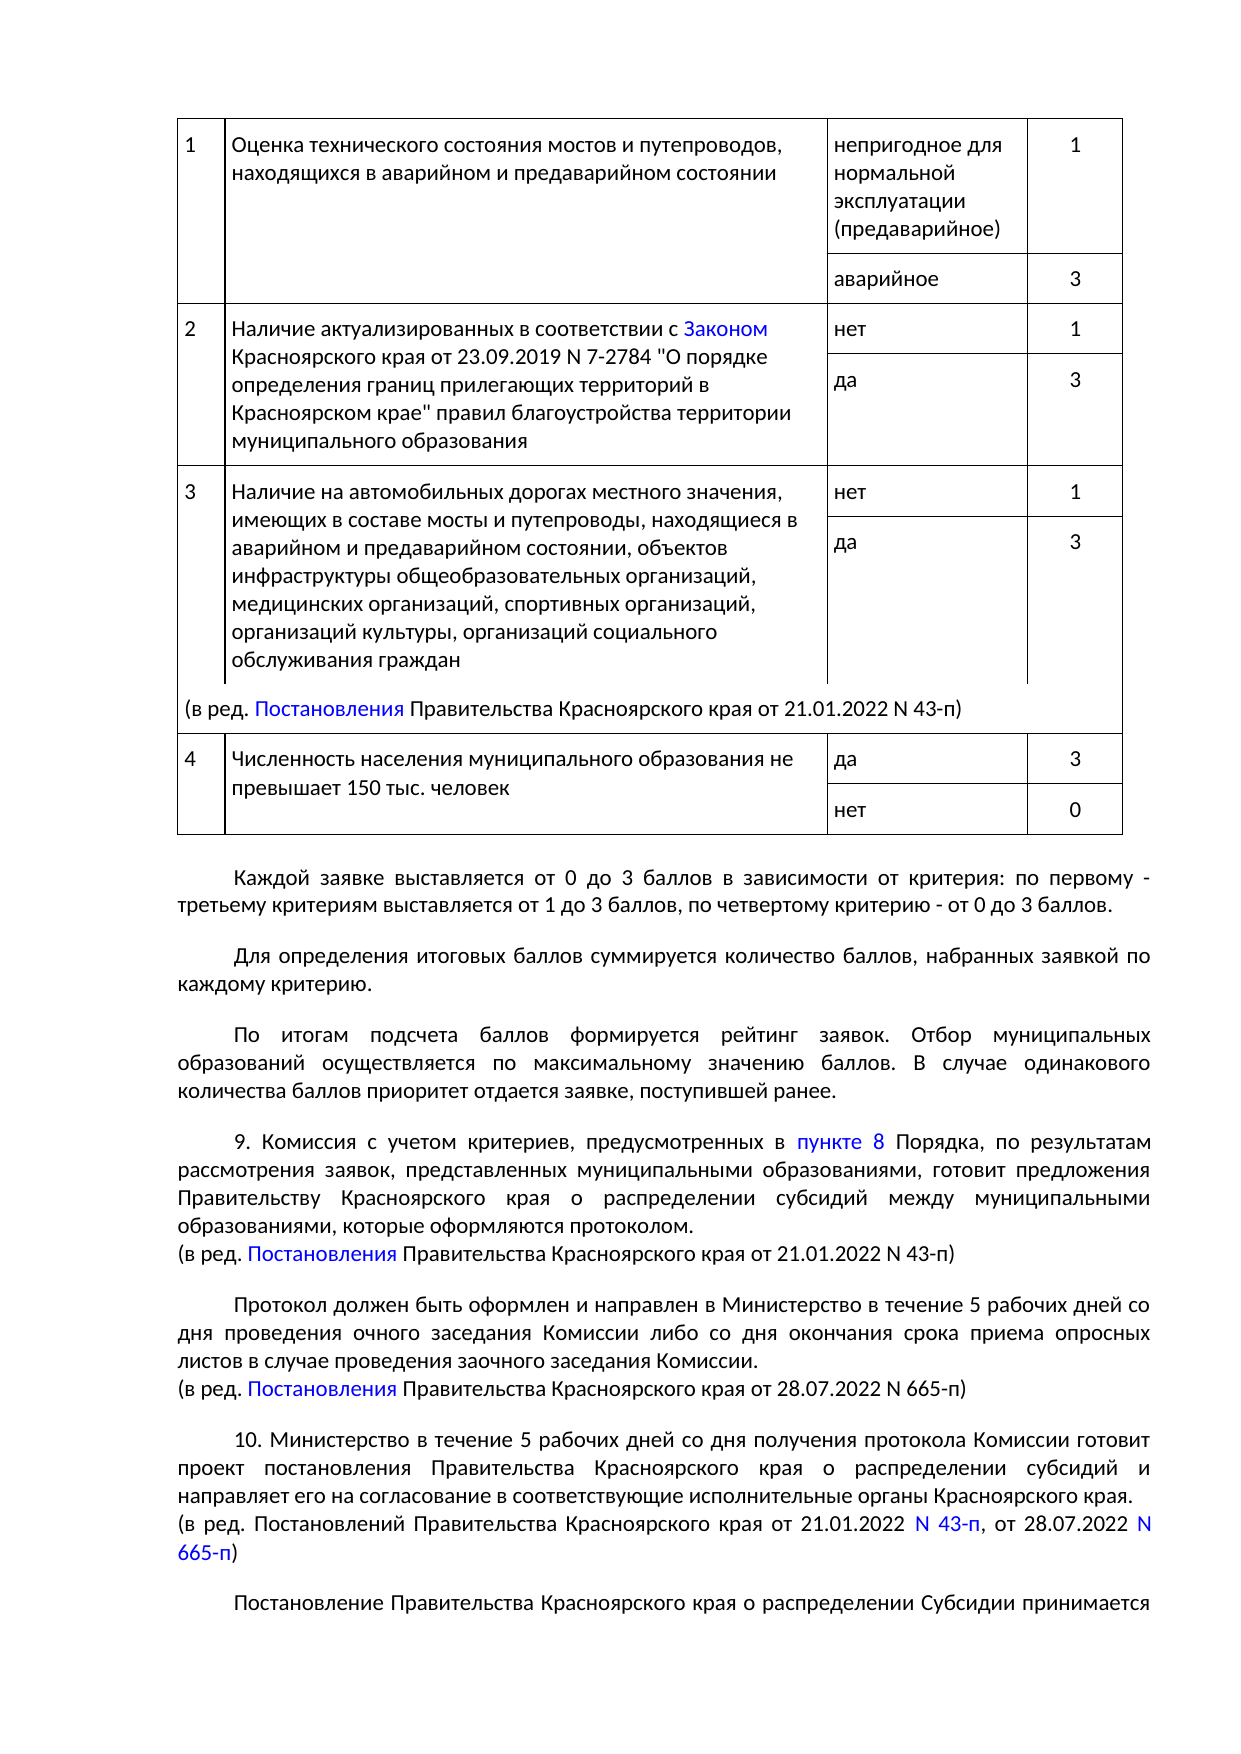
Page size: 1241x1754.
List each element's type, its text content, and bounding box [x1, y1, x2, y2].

table_cell да [828, 517, 1027, 684]
text (в ред. Постановления Правительства Красноярского края от 28.07.2022 N 665-п) [177, 1374, 1152, 1403]
table_cell 3 [178, 466, 224, 684]
text (в ред. Постановления Правительства Красноярского края от 21.01.2022 N 43-п) [177, 1239, 1152, 1268]
text Для определения итоговых баллов суммируется количество баллов, набранных заявкой по каждому критерию. [177, 942, 1152, 998]
text Протокол должен быть оформлен и направлен в Министерство в течение 5 рабочих дней со дня проведения очного заседания Комиссии либо со дня окончания срока приема опросных листов в случае проведения заочного заседания Комиссии. [177, 1291, 1152, 1374]
text (в ред. Постановлений Правительства Красноярского края от 21.01.2022 N 43-п, от 28.07.2022 N 665-п) [177, 1509, 1152, 1566]
table_cell да [828, 354, 1027, 465]
table_cell Наличие актуализированных в соответствии с Законом Красноярского края от 23.09.2019 N 7-2784 "О порядке определения границ прилегающих территорий в Красноярском крае" правил благоустройства территории муниципального образования [226, 304, 827, 465]
table_cell (в ред. Постановления Правительства Красноярского края от 21.01.2022 N 43-п) [178, 684, 1122, 733]
table_cell нет [828, 304, 1027, 353]
table_cell 3 [1028, 734, 1122, 783]
table_cell 1 [1028, 304, 1122, 353]
table_cell Численность населения муниципального образования не превышает 150 тыс. человек [226, 734, 827, 833]
table_cell 3 [1028, 354, 1122, 465]
table_cell непригодное для нормальной эксплуатации (предаварийное) [828, 119, 1027, 252]
table_cell 3 [1028, 517, 1122, 684]
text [177, 1588, 1152, 1617]
table_cell Наличие на автомобильных дорогах местного значения, имеющих в составе мосты и путепроводы, находящиеся в аварийном и предаварийном состоянии, объектов инфраструктуры общеобразовательных организаций, медицинских организаций, спортивных организаций, организаций культуры, организаций социального обслуживания граждан [226, 466, 827, 684]
text 10. Министерство в течение 5 рабочих дней со дня получения протокола Комиссии готовит проект постановления Правительства Красноярского края о распределении субсидий и направляет его на согласование в соответствующие исполнительные органы Красноярского края. [177, 1426, 1152, 1509]
text Каждой заявке выставляется от 0 до 3 баллов в зависимости от критерия: по первому - третьему критериям выставляется от 1 до 3 баллов, по четвертому критерию - от 0 до 3 баллов. [177, 863, 1152, 919]
table_cell 1 [178, 119, 224, 303]
text По итогам подсчета баллов формируется рейтинг заявок. Отбор муниципальных образований осуществляется по максимальному значению баллов. В случае одинакового количества баллов приоритет отдается заявке, поступившей ранее. [177, 1021, 1152, 1104]
table_cell 3 [1028, 254, 1122, 303]
table_cell 1 [1028, 466, 1122, 516]
table_cell аварийное [828, 254, 1027, 303]
table_cell нет [828, 784, 1027, 833]
table_cell нет [828, 466, 1027, 516]
table_cell 0 [1028, 784, 1122, 833]
table_cell 2 [178, 304, 224, 465]
table_cell 4 [178, 734, 224, 833]
table_cell 1 [1028, 119, 1122, 252]
table_cell Оценка технического состояния мостов и путепроводов, находящихся в аварийном и предаварийном состоянии [226, 119, 827, 303]
table_cell да [828, 734, 1027, 783]
text 9. Комиссия с учетом критериев, предусмотренных в пункте 8 Порядка, по результатам рассмотрения заявок, представленных муниципальными образованиями, готовит предложения Правительству Красноярского края о распределении субсидий между муниципальными образованиями, которые оформляются протоколом. [177, 1127, 1152, 1239]
